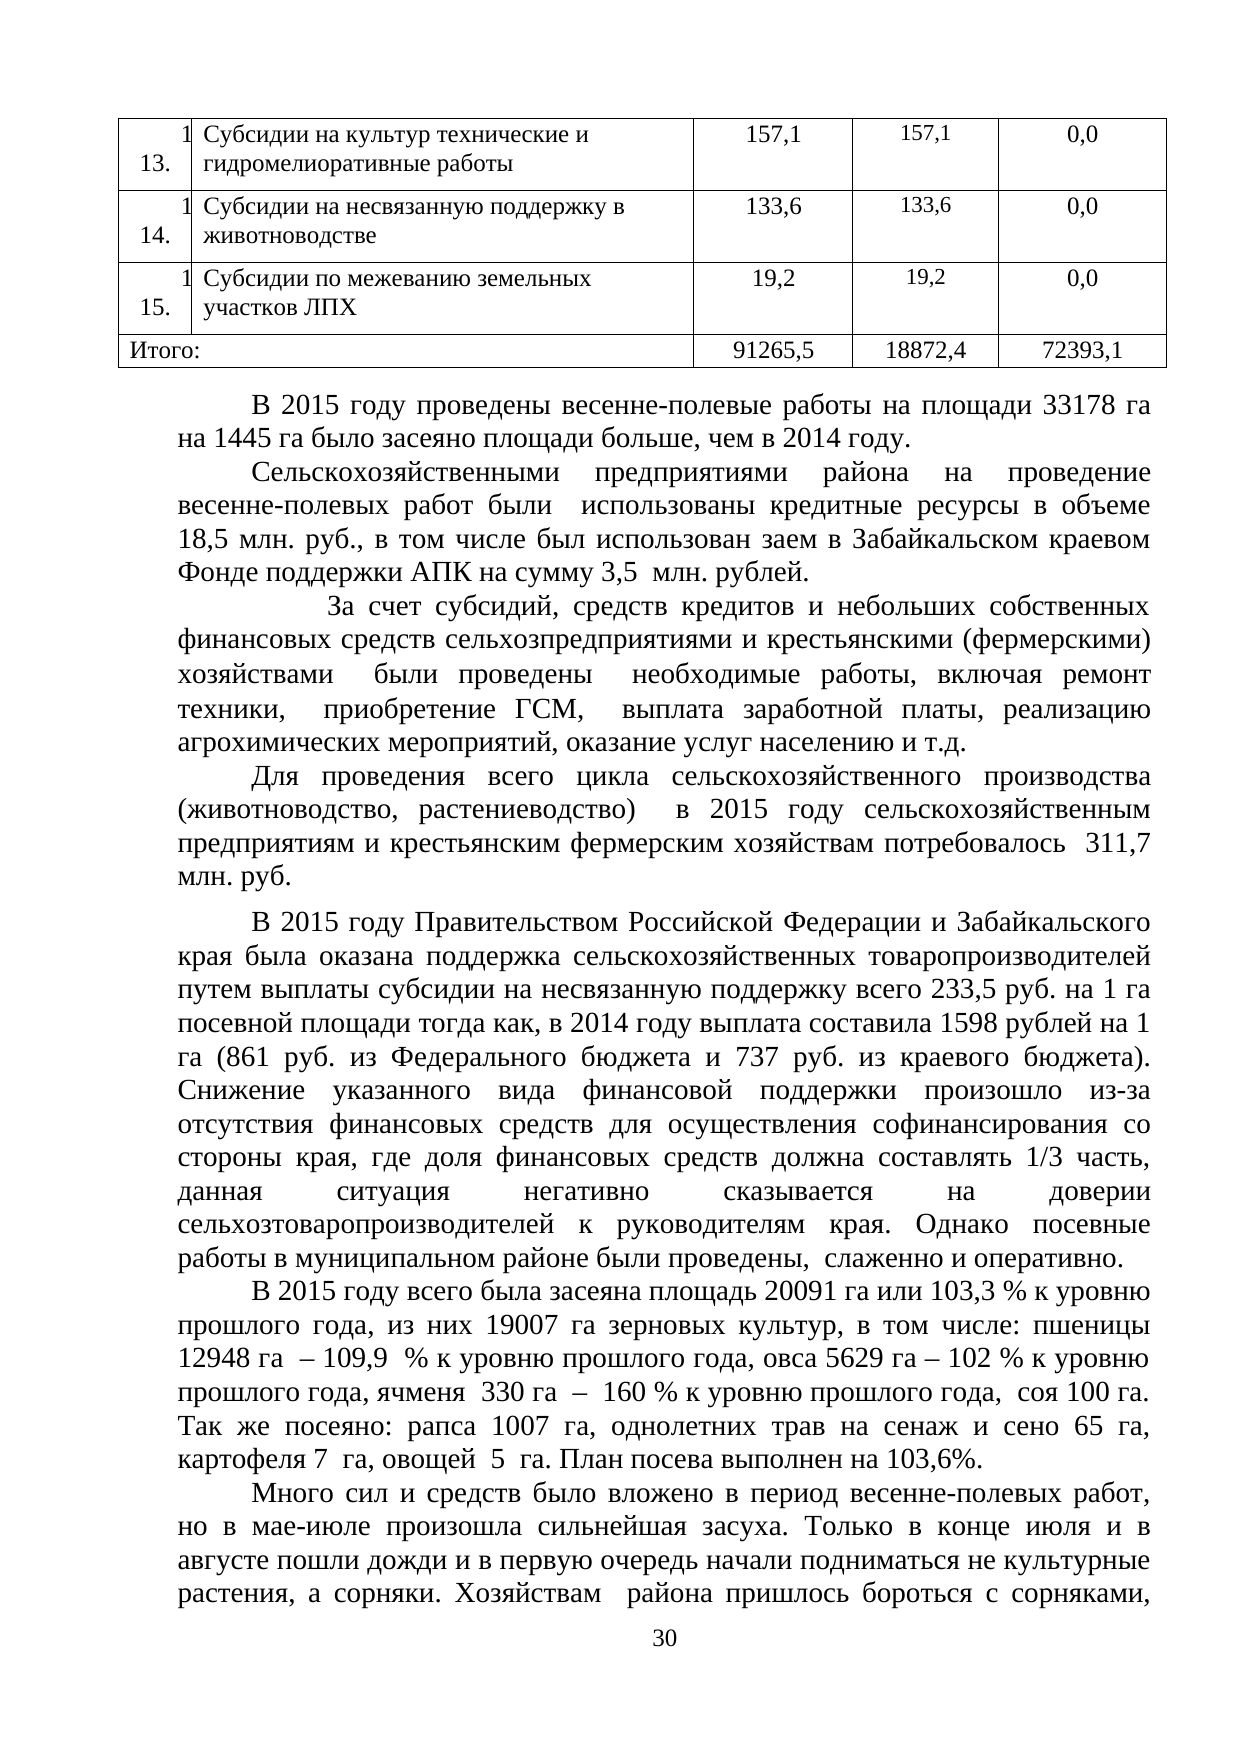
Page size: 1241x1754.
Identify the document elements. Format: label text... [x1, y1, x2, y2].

table_cell 133,6 [694, 191, 852, 262]
table_cell Субсидии на несвязанную поддержку в животноводстве [192, 191, 693, 262]
table_cell Итого: [119, 335, 693, 367]
text Сельскохозяйственными предприятиями района на проведение весенне-полевых работ были использованы кредитные ресурсы в объеме 18,5 млн. руб., в том числе был использован заем в Забайкальском краевом Фонде поддержки АПК на сумму 3,5 млн. рублей. [177, 454, 1152, 588]
table_cell 0,0 [999, 191, 1166, 262]
table_cell 0,0 [999, 263, 1166, 334]
table_cell 19,2 [853, 263, 998, 334]
table_cell 115. [119, 263, 191, 334]
table_cell Субсидии на культур технические и гидромелиоративные работы [192, 119, 693, 190]
table_cell 157,1 [694, 119, 852, 190]
table_cell 91265,5 [694, 335, 852, 367]
table_cell 0,0 [999, 119, 1166, 190]
text В 2015 году проведены весенне-полевые работы на площади 33178 га на 1445 га было засеяно площади больше, чем в 2014 году. [177, 387, 1152, 454]
table_cell 19,2 [694, 263, 852, 334]
table_cell 133,6 [853, 191, 998, 262]
text Для проведения всего цикла сельскохозяйственного производства (животноводство, растениеводство) в 2015 году сельскохозяйственным предприятиям и крестьянским фермерским хозяйствам потребовалось 311,7 млн. руб. [177, 758, 1152, 892]
table_cell Субсидии по межеванию земельных участков ЛПХ [192, 263, 693, 334]
text В 2015 году Правительством Российской Федерации и Забайкальского края была оказана поддержка сельскохозяйственных товаропроизводителей путем выплаты субсидии на несвязанную поддержку всего 233,5 руб. на 1 га посевной площади тогда как, в 2014 году выплата составила 1598 рублей на 1 га (861 руб. из Федерального бюджета и 737 руб. из краевого бюджета). Снижение указанного вида финансовой поддержки произошло из-за отсутствия финансовых средств для осуществления софинансирования со стороны края, где доля финансовых средств должна составлять 1/3 часть, данная ситуация негативно сказывается на доверии сельхозтоваропроизводителей к руководителям края. Однако посевные работы в муниципальном районе были проведены, слаженно и оперативно. [177, 904, 1152, 1273]
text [177, 1475, 1152, 1609]
table_cell 18872,4 [853, 335, 998, 367]
table_cell 72393,1 [999, 335, 1166, 367]
table_cell 157,1 [853, 119, 998, 190]
table_cell 113. [119, 119, 191, 190]
text В 2015 году всего была засеяна площадь 20091 га или 103,3 % к уровню прошлого года, из них 19007 га зерновых культур, в том числе: пшеницы 12948 га – 109,9 % к уровню прошлого года, овса 5629 га – 102 % к уровню прошлого года, ячменя 330 га – 160 % к уровню прошлого года, соя 100 га. Так же посеяно: рапса 1007 га, однолетних трав на сенаж и сено 65 га, картофеля 7 га, овощей 5 га. План посева выполнен на 103,6%. [177, 1273, 1152, 1475]
text За счет субсидий, средств кредитов и небольших собственных финансовых средств сельхозпредприятиями и крестьянскими (фермерскими) хозяйствами были проведены необходимые работы, включая ремонт техники, приобретение ГСМ, выплата заработной платы, реализацию агрохимических мероприятий, оказание услуг населению и т.д. [177, 588, 1152, 758]
table_cell 114. [119, 191, 191, 262]
